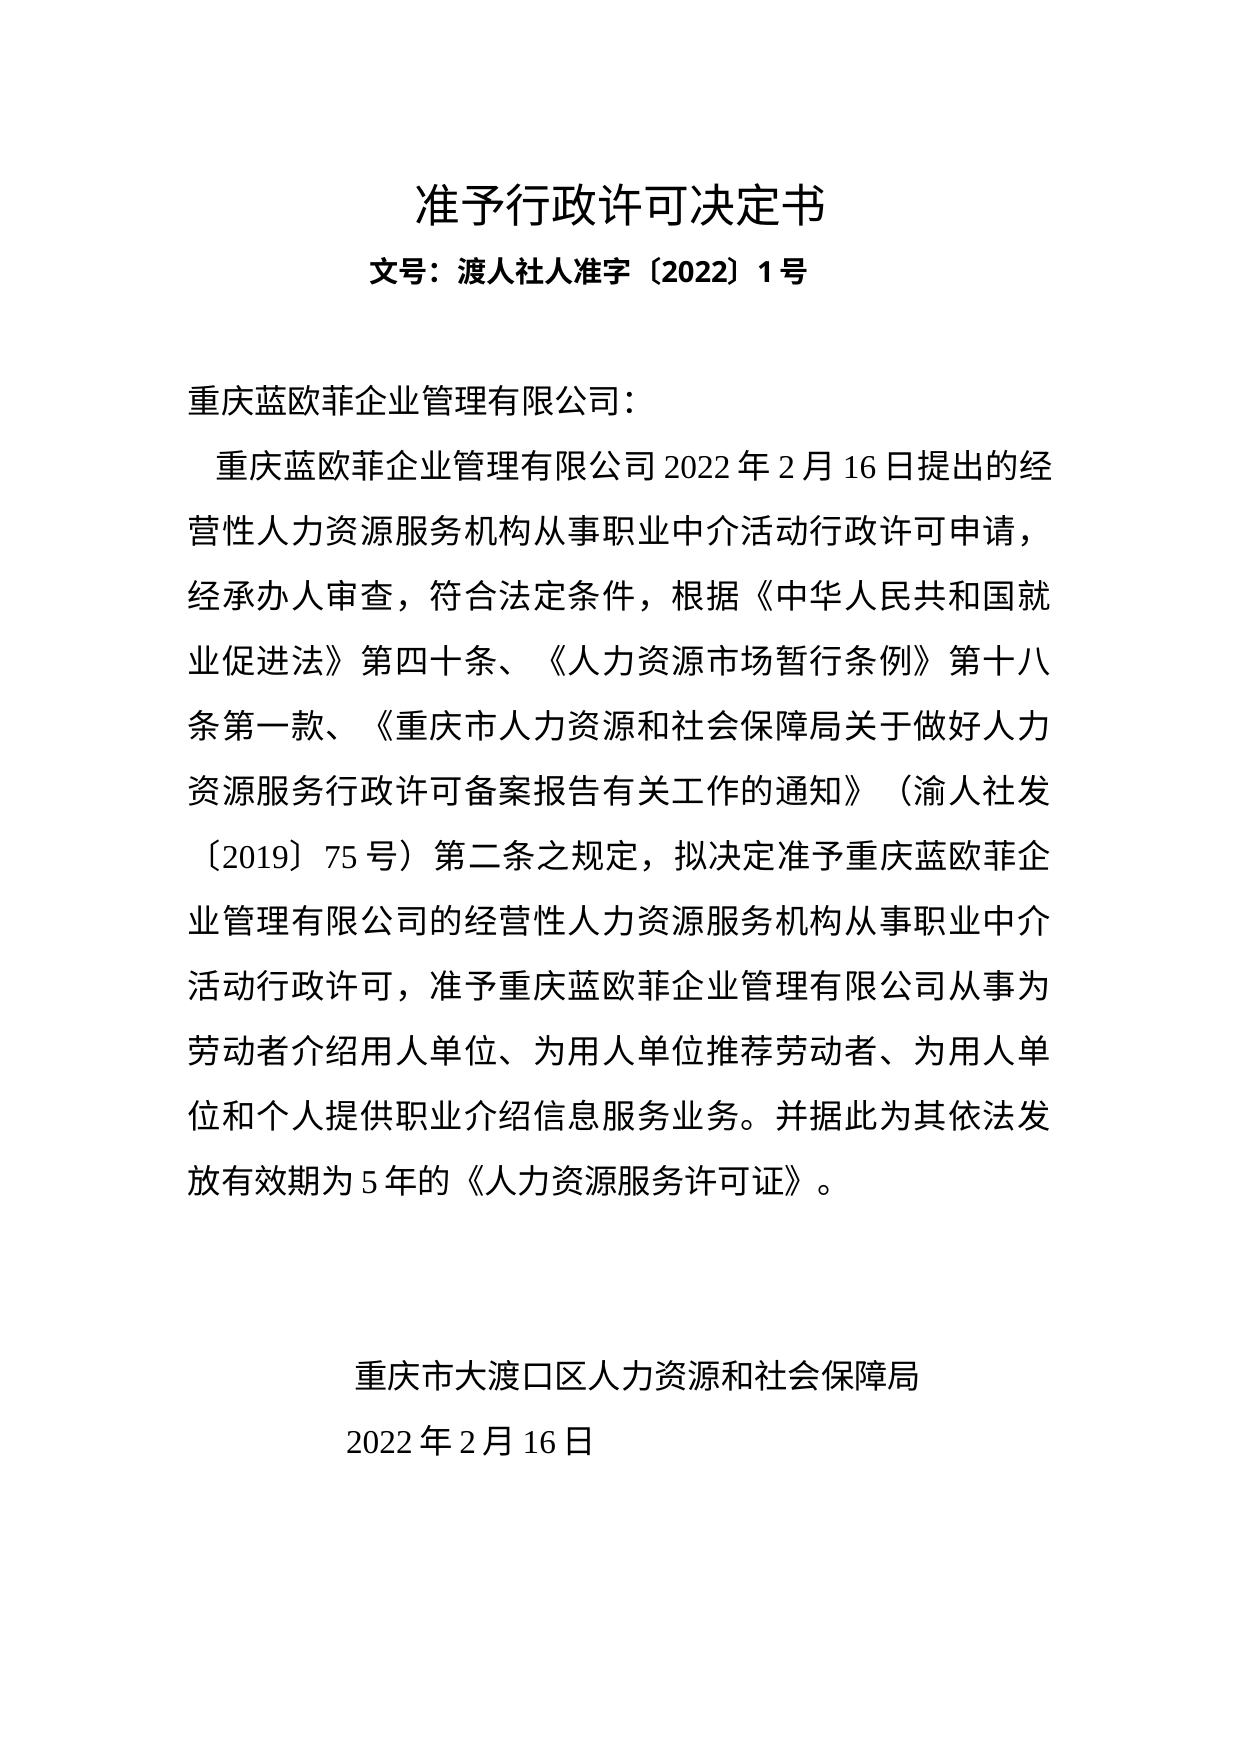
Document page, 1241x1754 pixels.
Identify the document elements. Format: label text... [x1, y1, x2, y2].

text 重庆市大渡口区人力资源和社会保障局 [187, 1342, 1053, 1407]
text 2022年2月16日 [187, 1407, 1053, 1472]
text 准予行政许可决定书 [187, 162, 1053, 237]
text 文号：渡人社人准字〔2022〕1号 [187, 237, 986, 302]
text 重庆蓝欧菲企业管理有限公司2022年2月16日提出的经营性人力资源服务机构从事职业中介活动行政许可申请，经承办人审查，符合法定条件，根据《中华人民共和国就业促进法》第四十条、《人力资源市场暂行条例》第十八条第一款、《重庆市人力资源和社会保障局关于做好人力资源服务行政许可备案报告有关工作的通知》（渝人社发〔2019〕75号）第二条之规定，拟决定准予重庆蓝欧菲企业管理有限公司的经营性人力资源服务机构从事职业中介活动行政许可，准予重庆蓝欧菲企业管理有限公司从事为劳动者介绍用人单位、为用人单位推荐劳动者、为用人单位和个人提供职业介绍信息服务业务。并据此为其依法发放有效期为5年的《人力资源服务许可证》。 [187, 432, 1053, 1212]
text 重庆蓝欧菲企业管理有限公司： [187, 367, 1053, 432]
